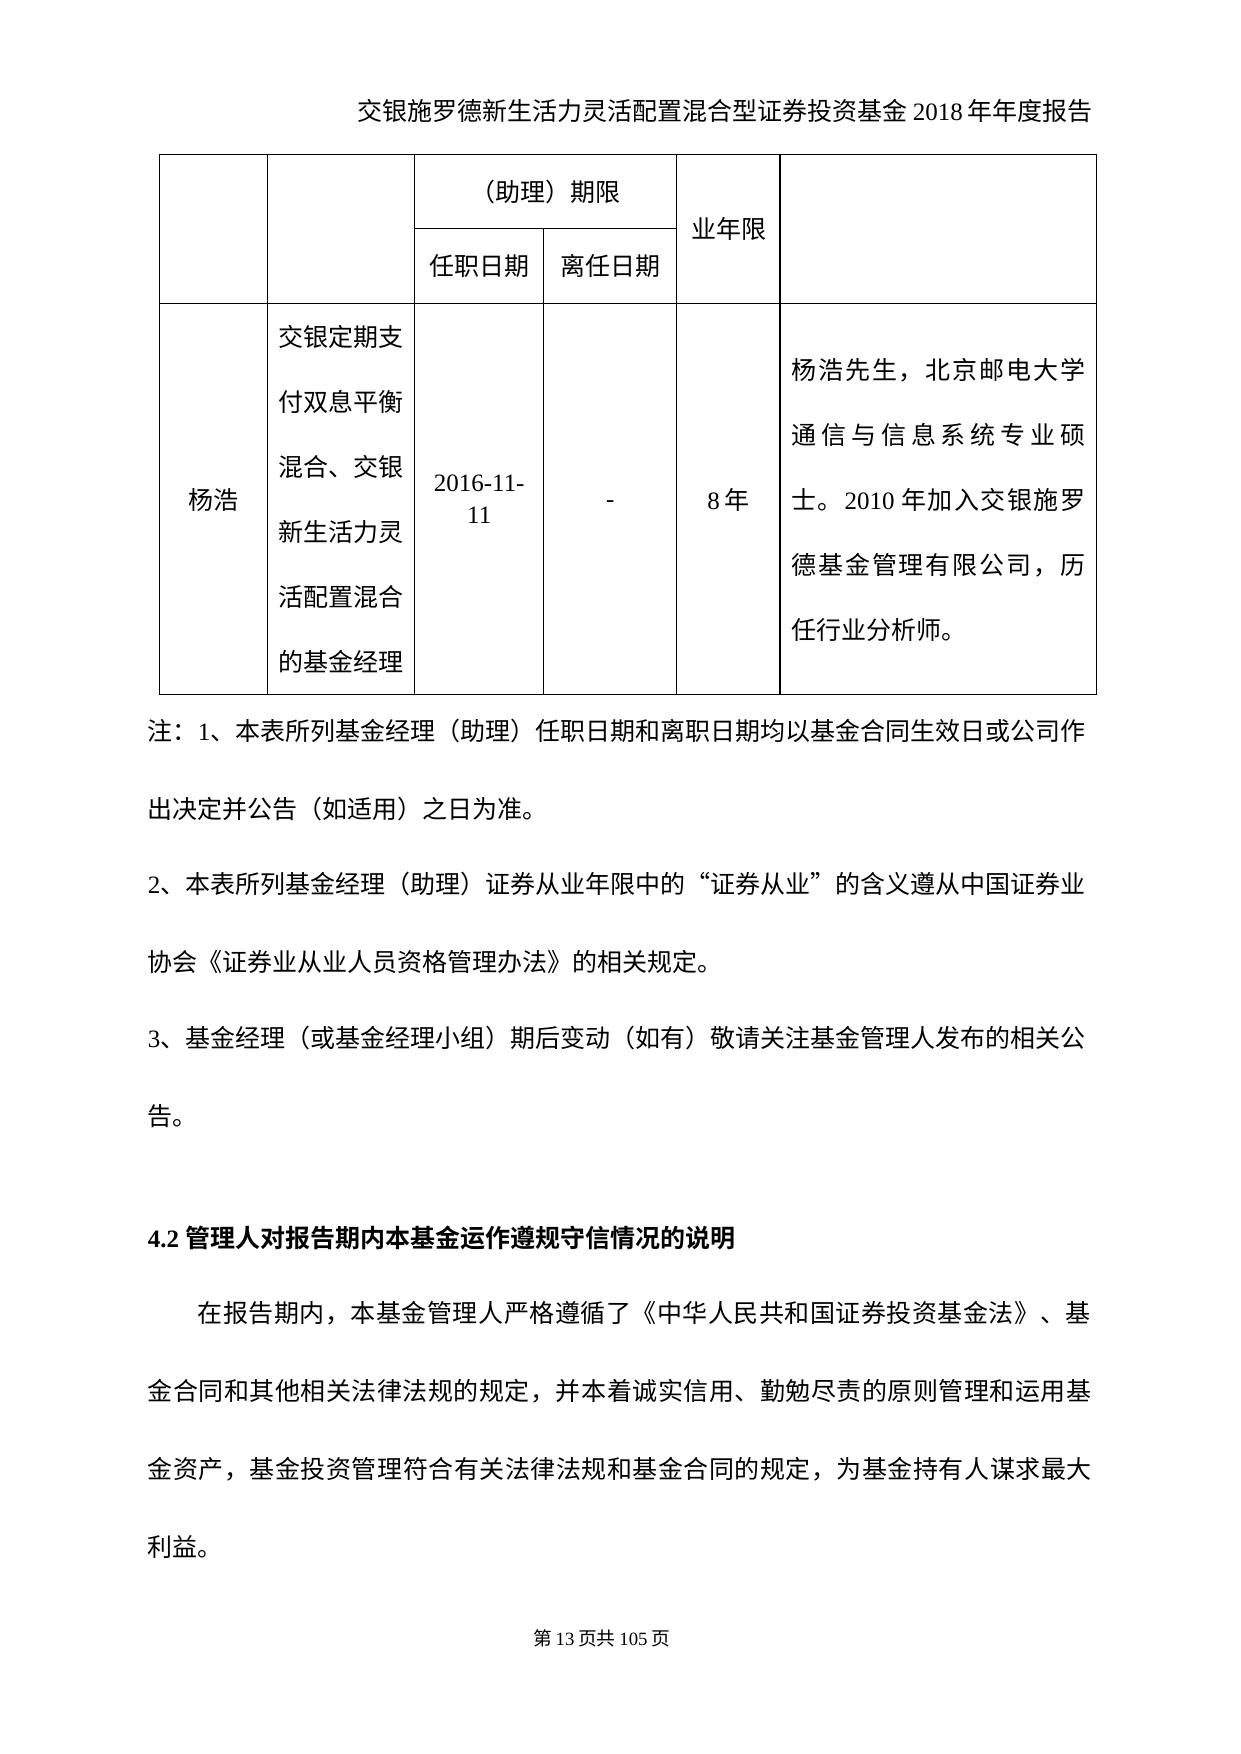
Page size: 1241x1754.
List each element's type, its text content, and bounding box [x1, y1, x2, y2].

text 注：1、本表所列基金经理（助理）任职日期和离职日期均以基金合同生效日或公司作出决定并公告（如适用）之日为准。 [148, 697, 1092, 840]
table_cell 2016-11-11 [415, 304, 543, 693]
table_cell 杨浩先生，北京邮电大学通信与信息系统专业硕士。2010年加入交银施罗德基金管理有限公司，历任行业分析师。 [781, 304, 1096, 693]
table_header 姓名 [160, 155, 267, 302]
table_cell 任职日期 [415, 229, 543, 302]
text 2、本表所列基金经理（助理）证券从业年限中的“证券从业”的含义遵从中国证券业协会《证券业从业人员资格管理办法》的相关规定。 [148, 851, 1092, 993]
table_cell 杨浩 [160, 304, 267, 693]
table_header 职务 [268, 155, 414, 302]
table_header 说明 [781, 155, 1096, 302]
table_header 任本基金的基金经理（助理）期限 [415, 155, 676, 228]
table_cell 离任日期 [544, 229, 676, 302]
subtitle 4.2 管理人对报告期内本基金运作遵规守信情况的说明 [148, 1204, 1092, 1269]
table_cell 交银定期支付双息平衡混合、交银新生活力灵活配置混合的基金经理 [268, 304, 414, 693]
text 3、基金经理（或基金经理小组）期后变动（如有）敬请关注基金管理人发布的相关公告。 [148, 1004, 1092, 1147]
table_cell 8年 [677, 304, 779, 693]
text 在报告期内，本基金管理人严格遵循了《中华人民共和国证券投资基金法》、基金合同和其他相关法律法规的规定，并本着诚实信用、勤勉尽责的原则管理和运用基金资产，基金投资管理符合有关法律法规和基金合同的规定，为基金持有人谋求最大利益。 [148, 1279, 1092, 1578]
table_cell - [544, 304, 676, 693]
table_header 证券从业年限 [677, 155, 779, 302]
